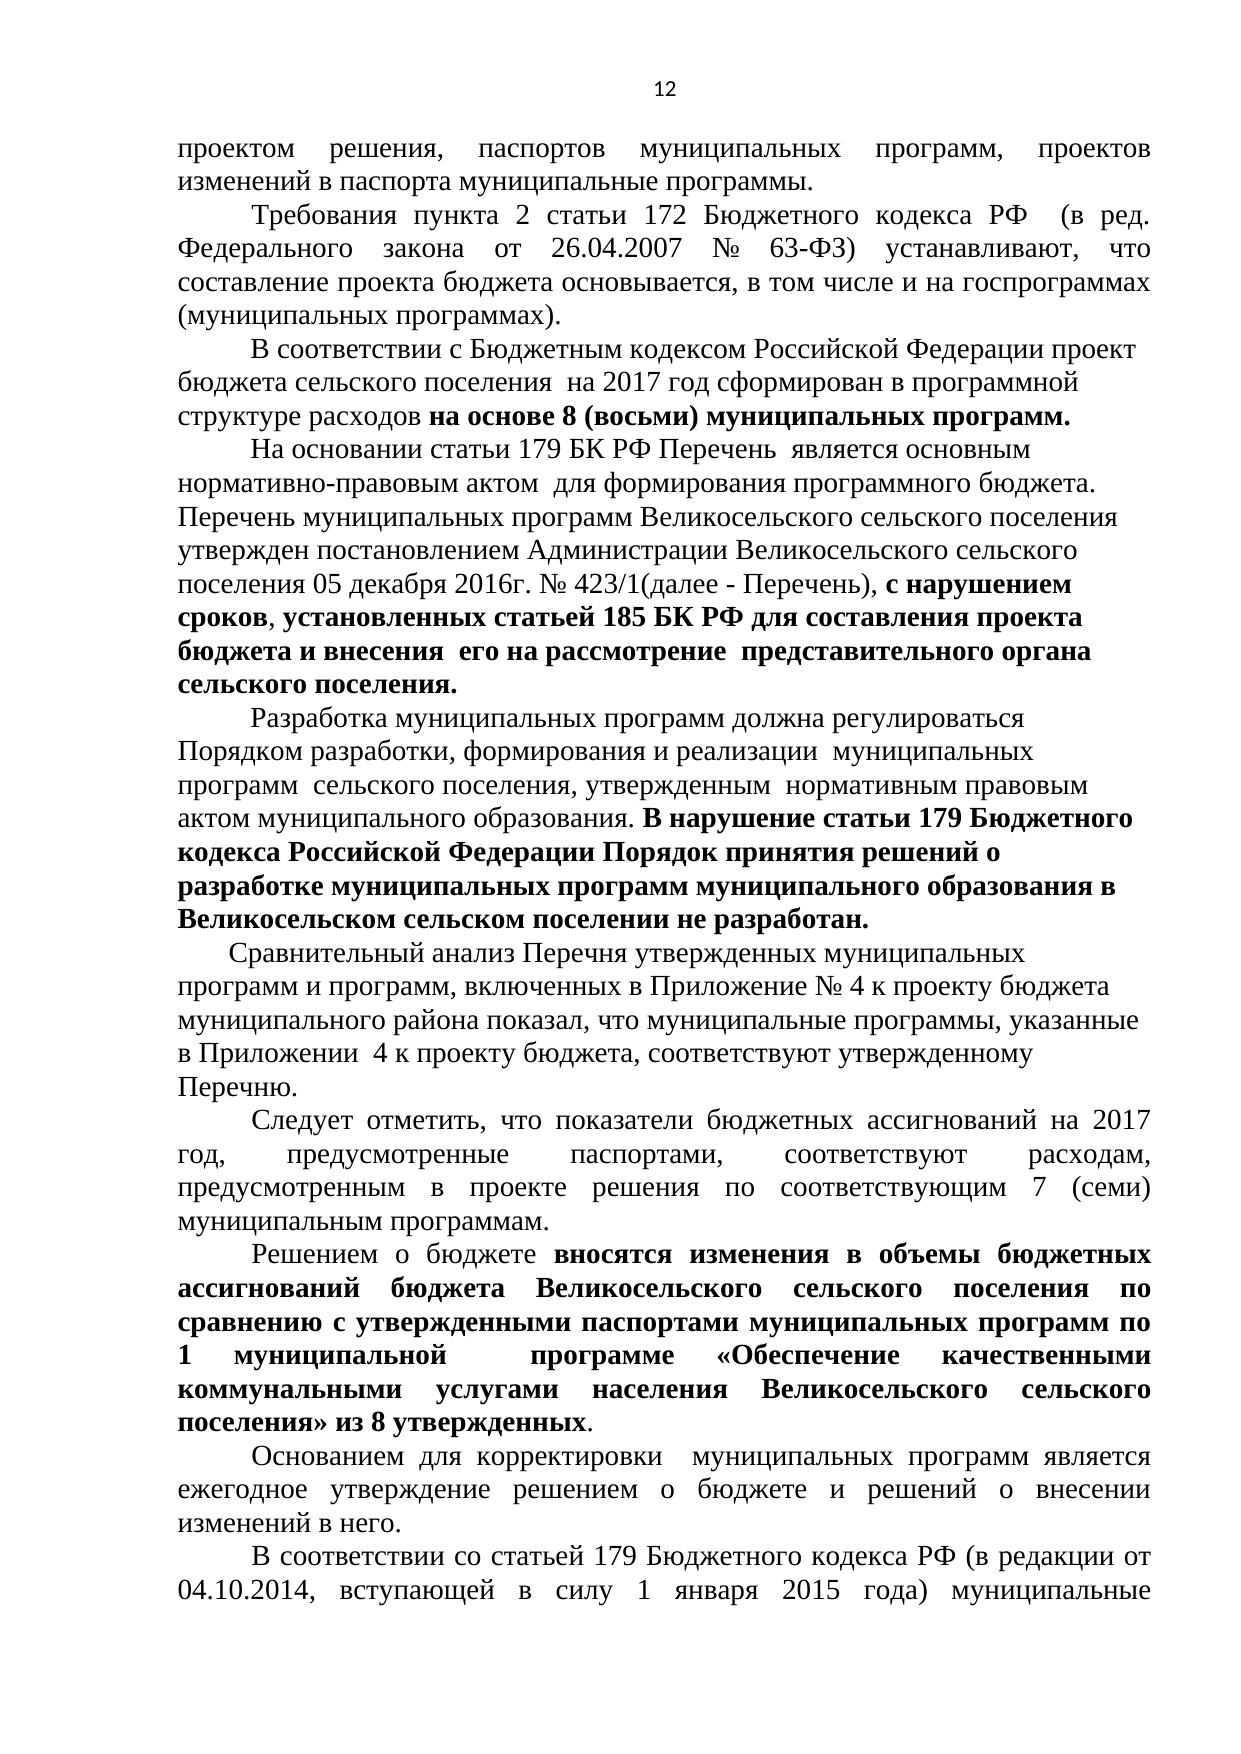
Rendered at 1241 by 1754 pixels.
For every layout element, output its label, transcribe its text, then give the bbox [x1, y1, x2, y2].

text Решением о бюджете вносятся изменения в объемы бюджетных ассигнований бюджета Великосельского сельского поселения по сравнению с утвержденными паспортами муниципальных программ по 1 муниципальной программе «Обеспечение качественными коммунальными услугами населения Великосельского сельского поселения» из 8 утвержденных. [177, 1237, 1152, 1438]
text В соответствии с Бюджетным кодексом Российской Федерации проект бюджета сельского поселения на 2017 год сформирован в программной структуре расходов на основе 8 (восьми) муниципальных программ. [177, 331, 1152, 432]
text На основании статьи 179 БК РФ Перечень является основным нормативно-правовым актом для формирования программного бюджета. Перечень муниципальных программ Великосельского сельского поселения утвержден постановлением Администрации Великосельского сельского поселения 05 декабря 2016г. № 423/1(далее - Перечень), с нарушением сроков, установленных статьей 185 БК РФ для составления проекта бюджета и внесения его на рассмотрение представительного органа сельского поселения. [177, 432, 1152, 700]
text Сравнительный анализ Перечня утвержденных муниципальных программ и программ, включенных в Приложение № 4 к проекту бюджета муниципального района показал, что муниципальные программы, указанные в Приложении 4 к проекту бюджета, соответствуют утвержденному Перечню. [177, 935, 1152, 1102]
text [177, 1538, 1152, 1606]
text Разработка муниципальных программ должна регулироваться Порядком разработки, формирования и реализации муниципальных программ сельского поселения, утвержденным нормативным правовым актом муниципального образования. В нарушение статьи 179 Бюджетного кодекса Российской Федерации Порядок принятия решений о разработке муниципальных программ муниципального образования в Великосельском сельском поселении не разработан. [177, 700, 1152, 935]
text Основанием для корректировки муниципальных программ является ежегодное утверждение решением о бюджете и решений о внесении изменений в него. [177, 1438, 1152, 1538]
text Следует отметить, что показатели бюджетных ассигнований на 2017 год, предусмотренные паспортами, соответствуют расходам, предусмотренным в проекте решения по соответствующим 7 (семи) муниципальным программам. [177, 1102, 1152, 1237]
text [177, 130, 1152, 197]
text Требования пункта 2 статьи 172 Бюджетного кодекса РФ (в ред. Федерального закона от 26.04.2007 № 63-ФЗ) устанавливают, что составление проекта бюджета основывается, в том числе и на госпрограммах (муниципальных программах). [177, 197, 1152, 331]
